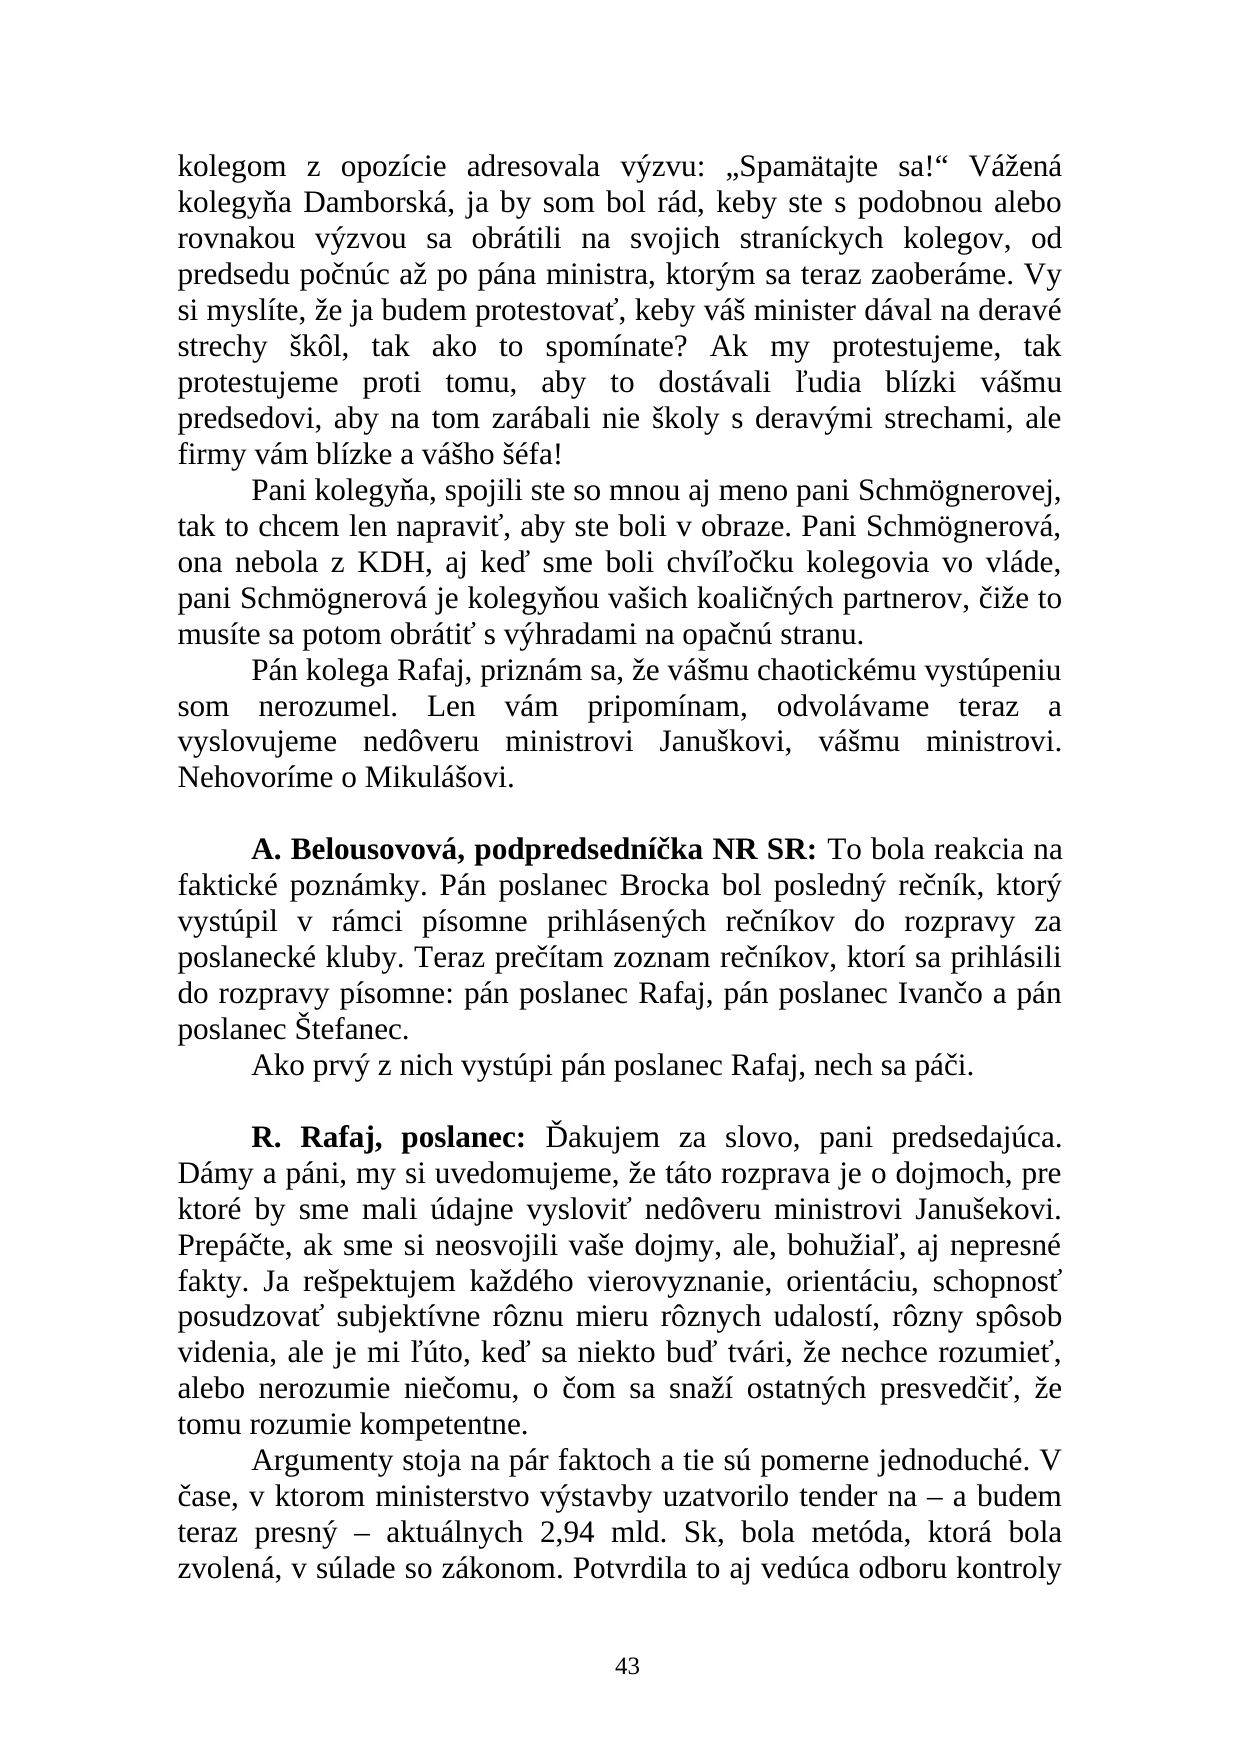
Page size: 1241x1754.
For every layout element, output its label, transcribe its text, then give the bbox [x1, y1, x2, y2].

text A. Belousovová, podpredsedníčka NR SR: To bola reakcia na faktické poznámky. Pán poslanec Brocka bol posledný rečník, ktorý vystúpil v rámci písomne prihlásených rečníkov do rozpravy za poslanecké kluby. Teraz prečítam zoznam rečníkov, ktorí sa prihlásili do rozpravy písomne: pán poslanec Rafaj, pán poslanec Ivančo a pán poslanec Štefanec. [177, 831, 1063, 1046]
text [177, 148, 1063, 471]
text Pán kolega Rafaj, priznám sa, že vášmu chaotickému vystúpeniu som nerozumel. Len vám pripomínam, odvolávame teraz a vyslovujeme nedôveru ministrovi Januškovi, vášmu ministrovi. Nehovoríme o Mikulášovi. [177, 651, 1063, 794]
text Pani kolegyňa, spojili ste so mnou aj meno pani Schmögnerovej, tak to chcem len napraviť, aby ste boli v obraze. Pani Schmögnerová, ona nebola z KDH, aj keď sme boli chvíľočku kolegovia vo vláde, pani Schmögnerová je kolegyňou vašich koaličných partnerov, čiže to musíte sa potom obrátiť s výhradami na opačnú stranu. [177, 471, 1063, 651]
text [177, 1441, 1063, 1585]
text R. Rafaj, poslanec: Ďakujem za slovo, pani predsedajúca. Dámy a páni, my si uvedomujeme, že táto rozprava je o dojmoch, pre ktoré by sme mali údajne vysloviť nedôveru ministrovi Janušekovi. Prepáčte, ak sme si neosvojili vaše dojmy, ale, bohužiaľ, aj nepresné fakty. Ja rešpektujem každého vierovyznanie, orientáciu, schopnosť posudzovať subjektívne rôznu mieru rôznych udalostí, rôzny spôsob videnia, ale je mi ľúto, keď sa niekto buď tvári, že nechce rozumieť, alebo nerozumie niečomu, o čom sa snaží ostatných presvedčiť, že tomu rozumie kompetentne. [177, 1118, 1063, 1441]
text Ako prvý z nich vystúpi pán poslanec Rafaj, nech sa páči. [177, 1046, 1063, 1082]
